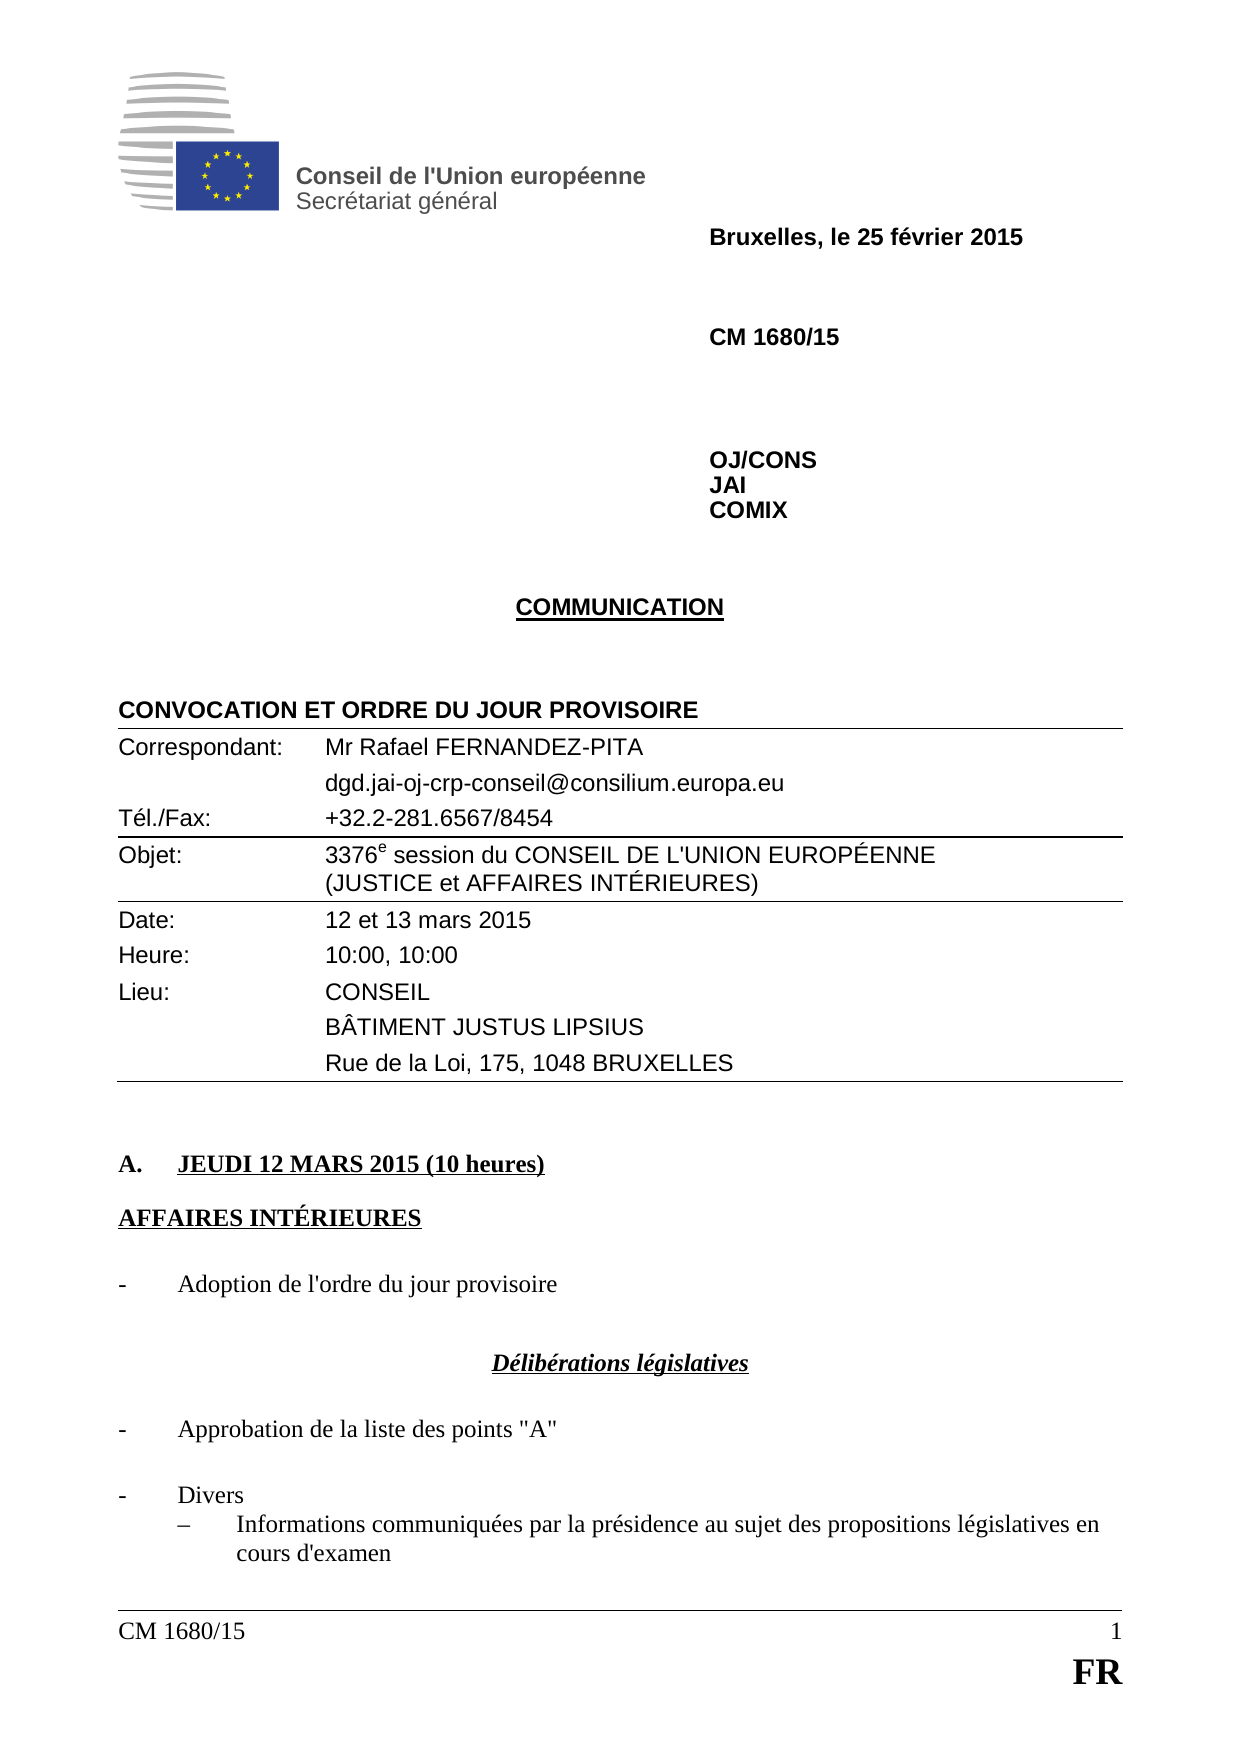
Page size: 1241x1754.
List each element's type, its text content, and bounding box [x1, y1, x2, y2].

text Informations communiquées par la présidence au sujet des propositions législatives en cours d'examen [177, 1509, 1122, 1566]
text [118, 1414, 1122, 1443]
text AFFAIRES INTÉRIEURES [118, 1203, 1122, 1231]
text A. JEUDI 12 MARS 2015 (10 heures) [118, 1149, 1122, 1178]
text - Adoption de l'ordre du jour provisoire [118, 1269, 1122, 1298]
title Délibérations législatives [118, 1348, 1122, 1376]
text - Divers [118, 1480, 1122, 1509]
